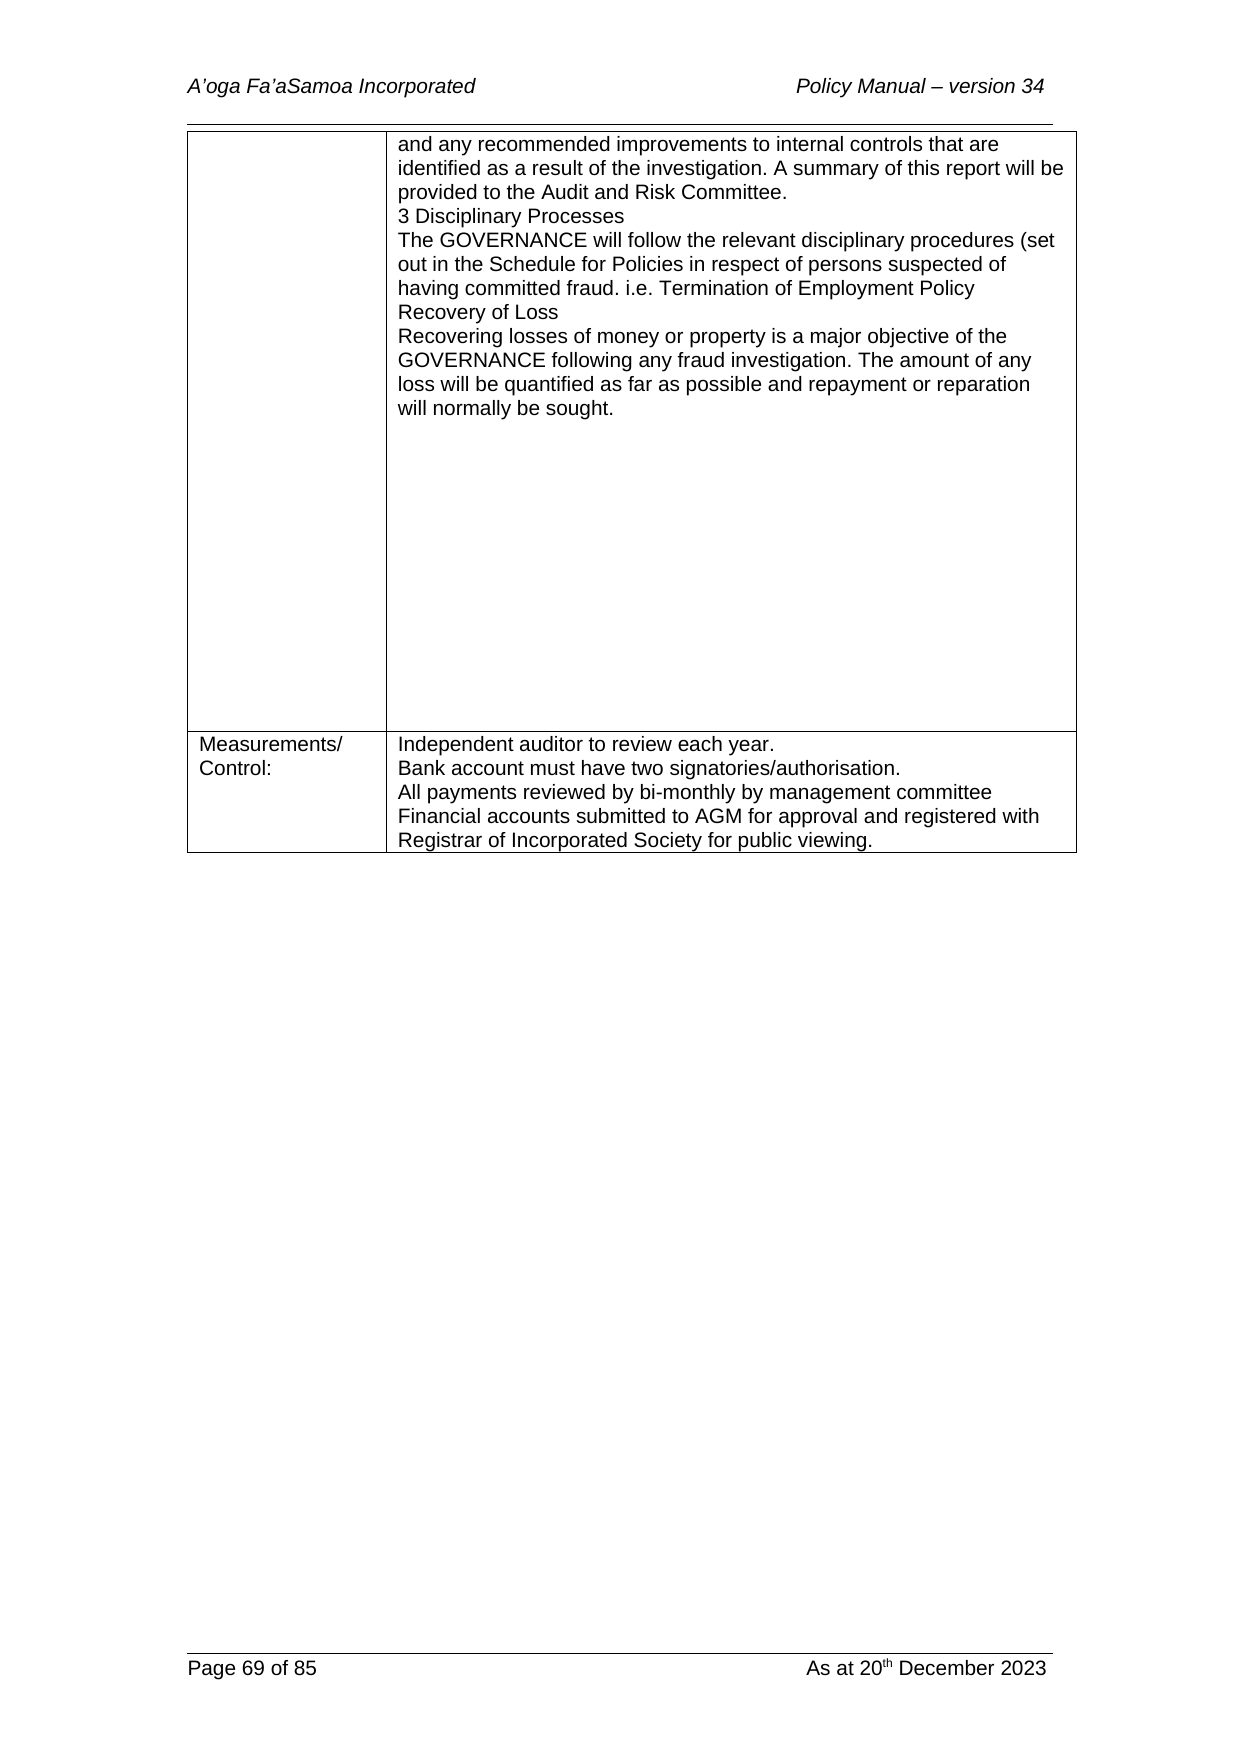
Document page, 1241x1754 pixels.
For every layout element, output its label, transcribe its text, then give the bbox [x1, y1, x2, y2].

table_cell Measurements/ Control: [188, 732, 386, 852]
table_cell Independent auditor to review each year. Bank account must have two signatories/authorisation. All payments reviewed by bi-monthly by management committee Financial accounts submitted to AGM for approval and registered with Registrar of Incorporated Society for public viewing. [387, 732, 1076, 852]
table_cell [188, 132, 386, 731]
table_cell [387, 132, 1076, 731]
